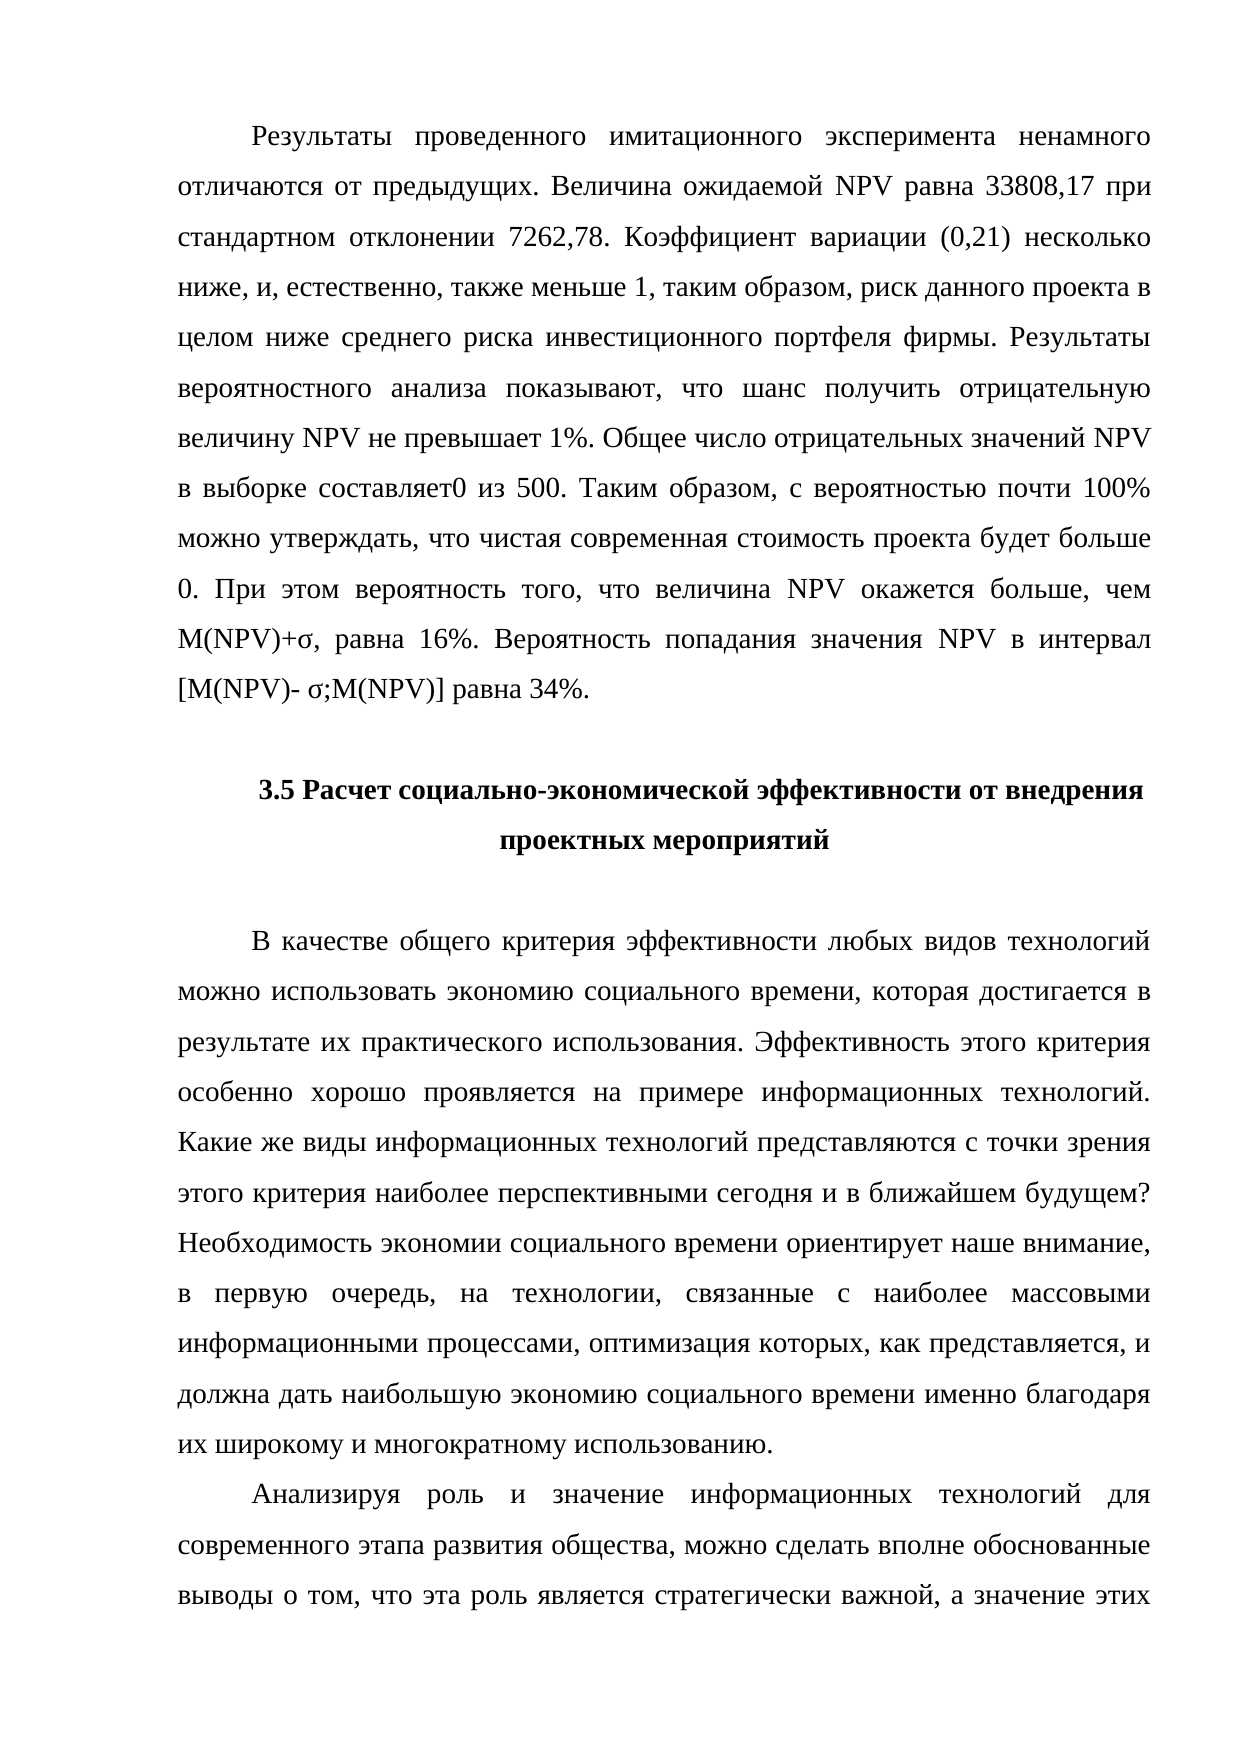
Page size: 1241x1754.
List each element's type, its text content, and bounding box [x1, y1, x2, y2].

text В качестве общего критерия эффективности любых видов технологий можно использовать экономию социального времени, которая достигается в результате их практического использования. Эффективность этого критерия особенно хорошо проявляется на примере информационных технологий. Какие же виды информационных технологий представляются с точки зрения этого критерия наиболее перспективными сегодня и в ближайшем будущем? Необходимость экономии социального времени ориентирует наше внимание, в первую очередь, на технологии, связанные с наиболее массовыми информационными процессами, оптимизация которых, как представляется, и должна дать наибольшую экономию социального времени именно благодаря их широкому и многократному использованию. [177, 923, 1152, 1460]
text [177, 1477, 1152, 1611]
text Результаты проведенного имитационного эксперимента ненамного отличаются от предыдущих. Величина ожидаемой NPV равна 33808,17 при стандартном отклонении 7262,78. Коэффициент вариации (0,21) несколько ниже, и, естественно, также меньше 1, таким образом, риск данного проекта в целом ниже среднего риска инвестиционного портфеля фирмы. Результаты вероятностного анализа показывают, что шанс получить отрицательную величину NPV не превышает 1%. Общее число отрицательных значений NPV в выборке составляет0 из 500. Таким образом, с вероятностью почти 100% можно утверждать, что чистая современная стоимость проекта будет больше 0. При этом вероятность того, что величина NPV окажется больше, чем М(NPV)+σ, равна 16%. Вероятность попадания значения NPV в интервал [M(NPV)- σ;M(NPV)] равна 34%. [177, 118, 1152, 705]
text 3.5 Расчет социально-экономической эффективности от внедрения проектных мероприятий [177, 772, 1152, 856]
